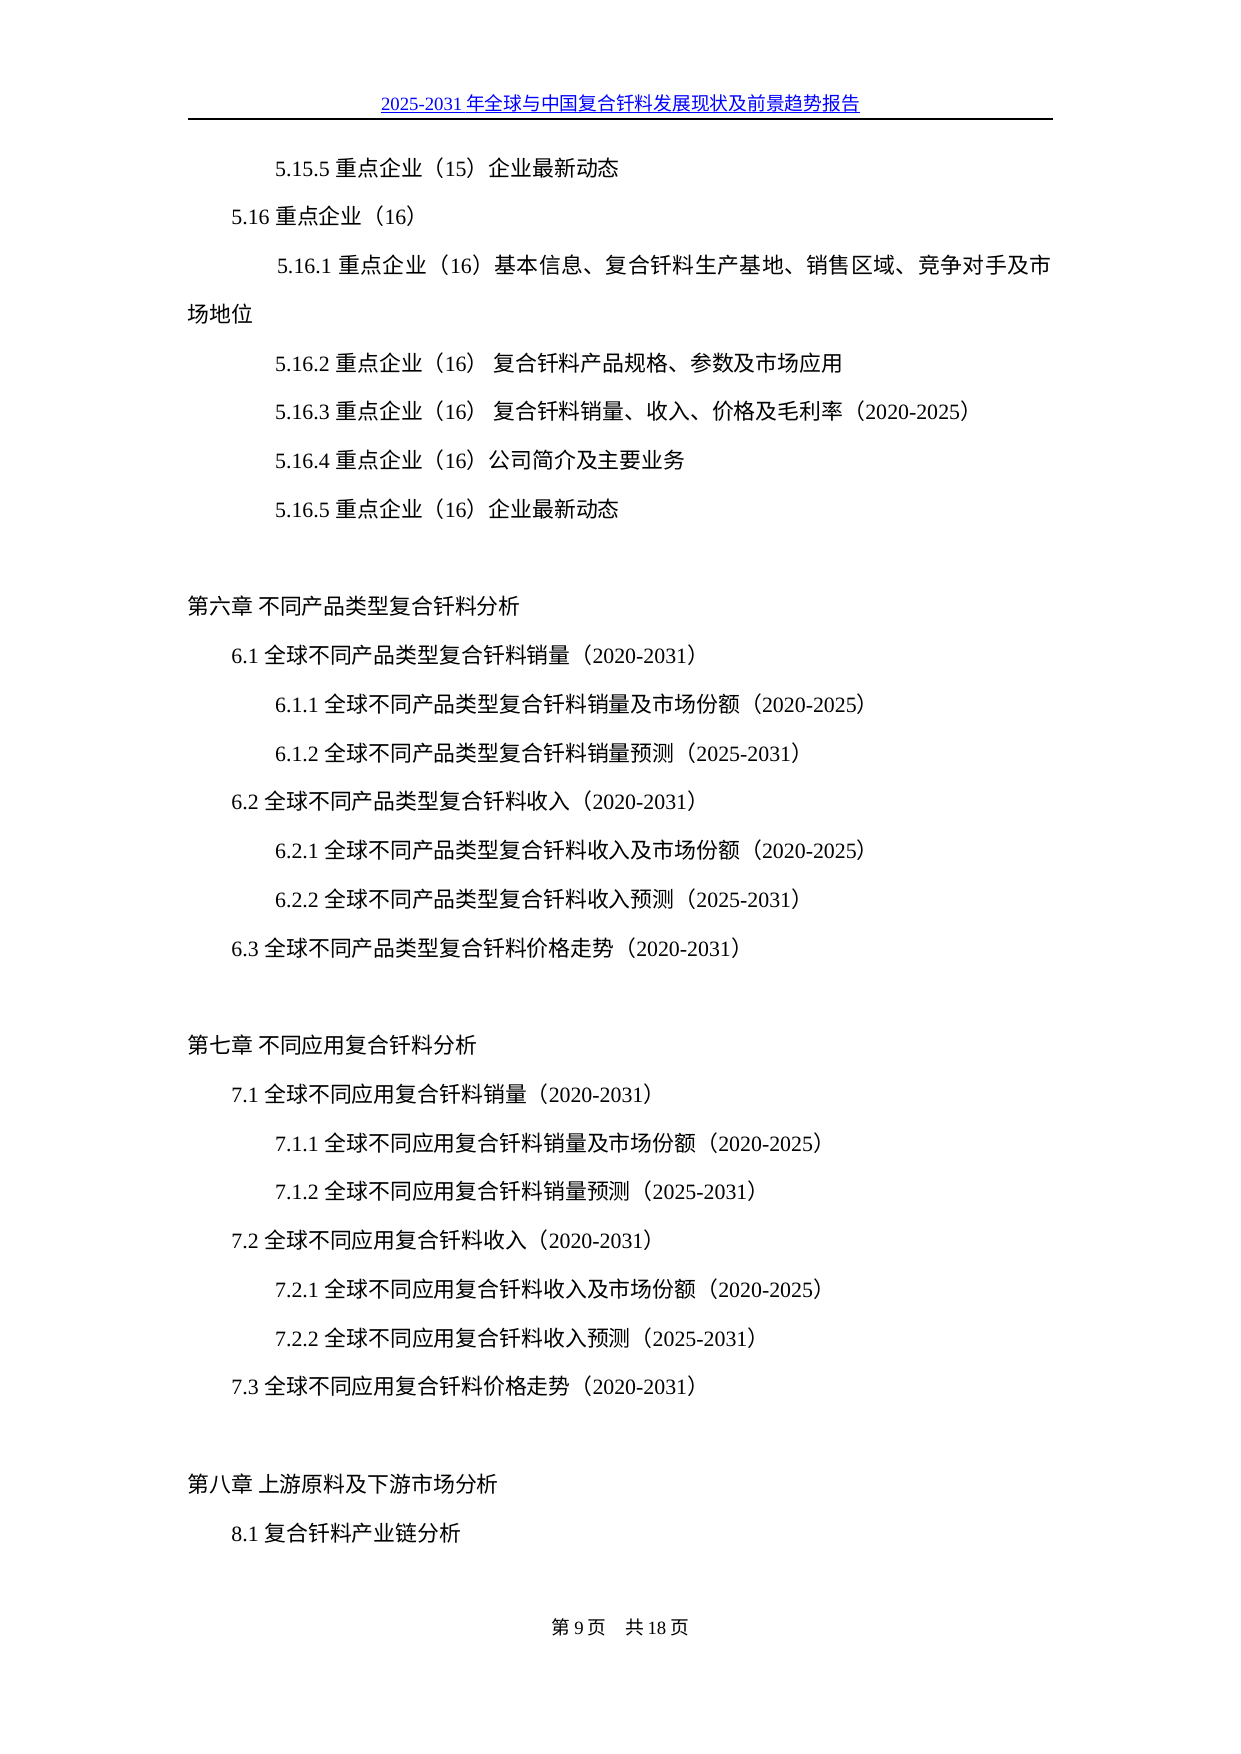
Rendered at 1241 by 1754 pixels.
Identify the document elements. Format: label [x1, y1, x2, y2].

text [187, 150, 1053, 1548]
